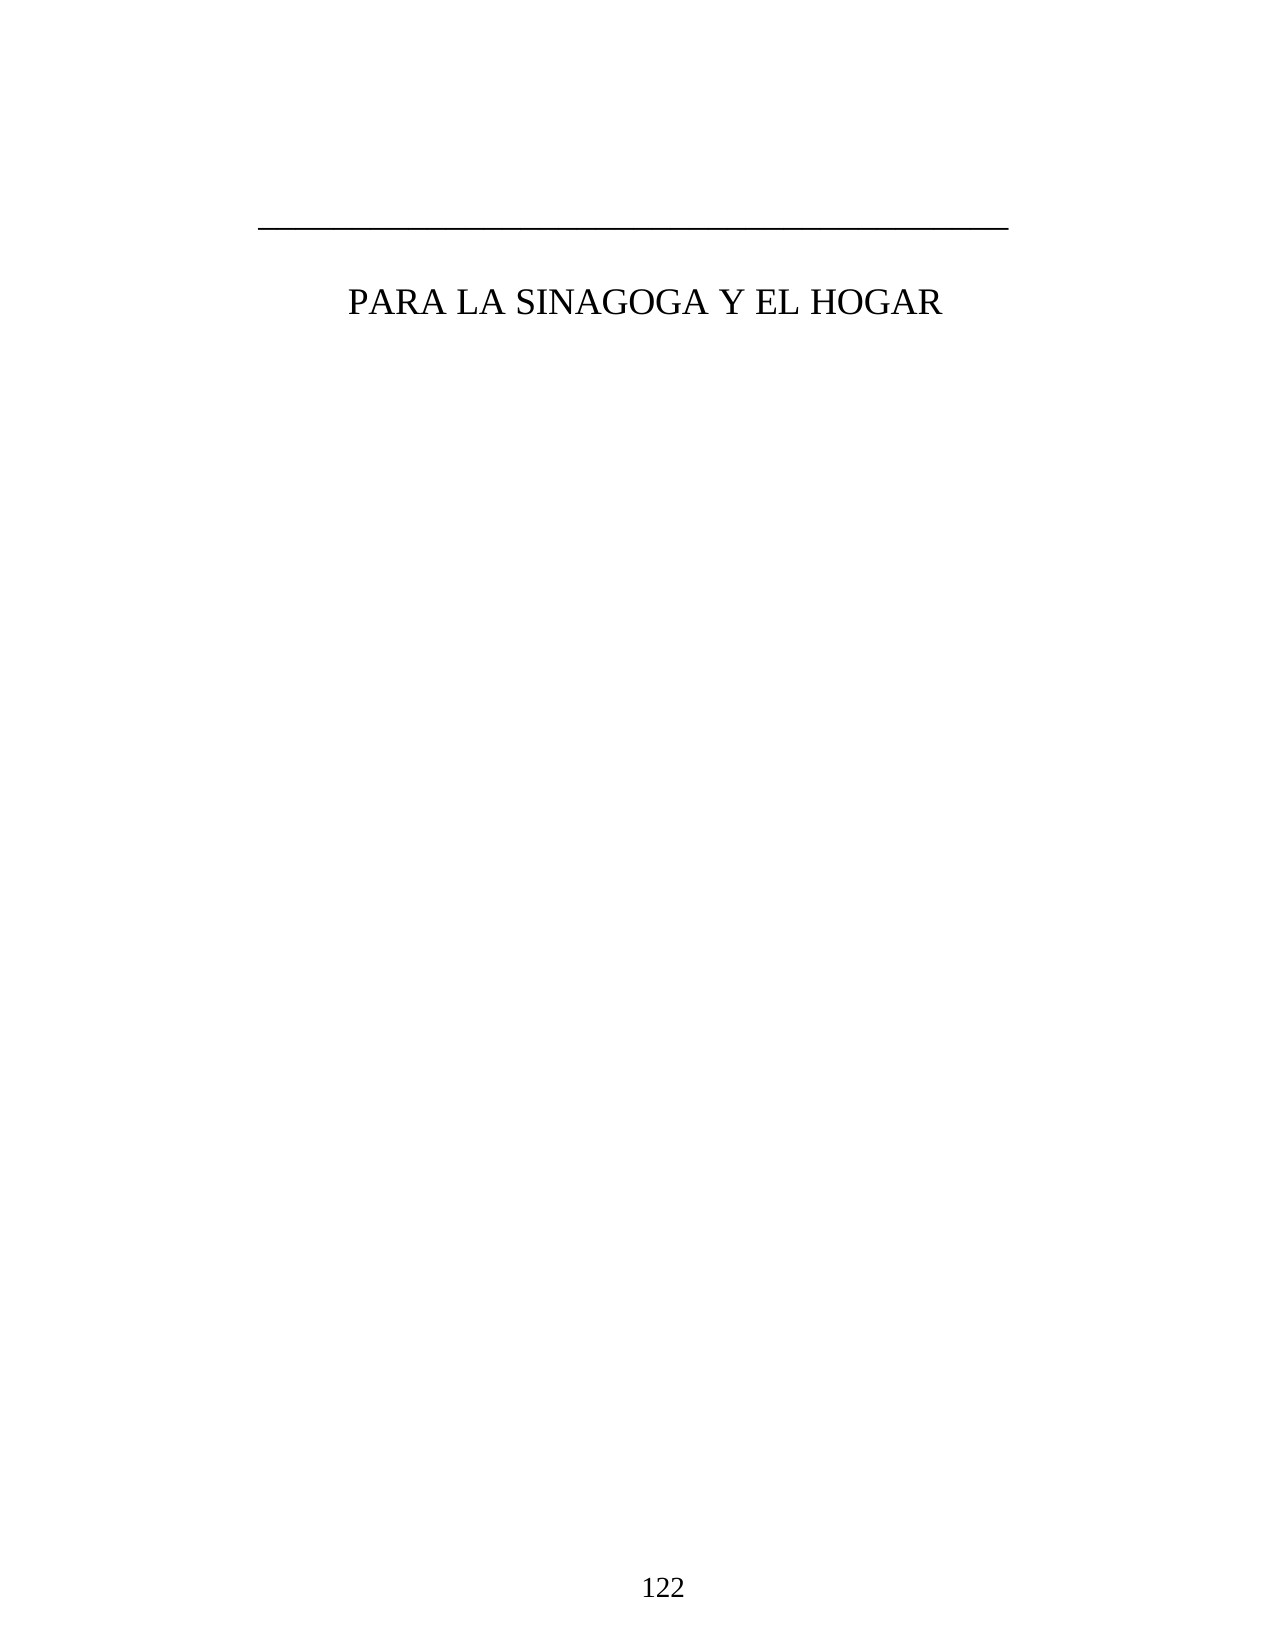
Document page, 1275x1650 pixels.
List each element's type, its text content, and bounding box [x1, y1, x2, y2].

text ________________________________________ PARA LA SINAGOGA Y EL HOGAR [258, 190, 1082, 323]
